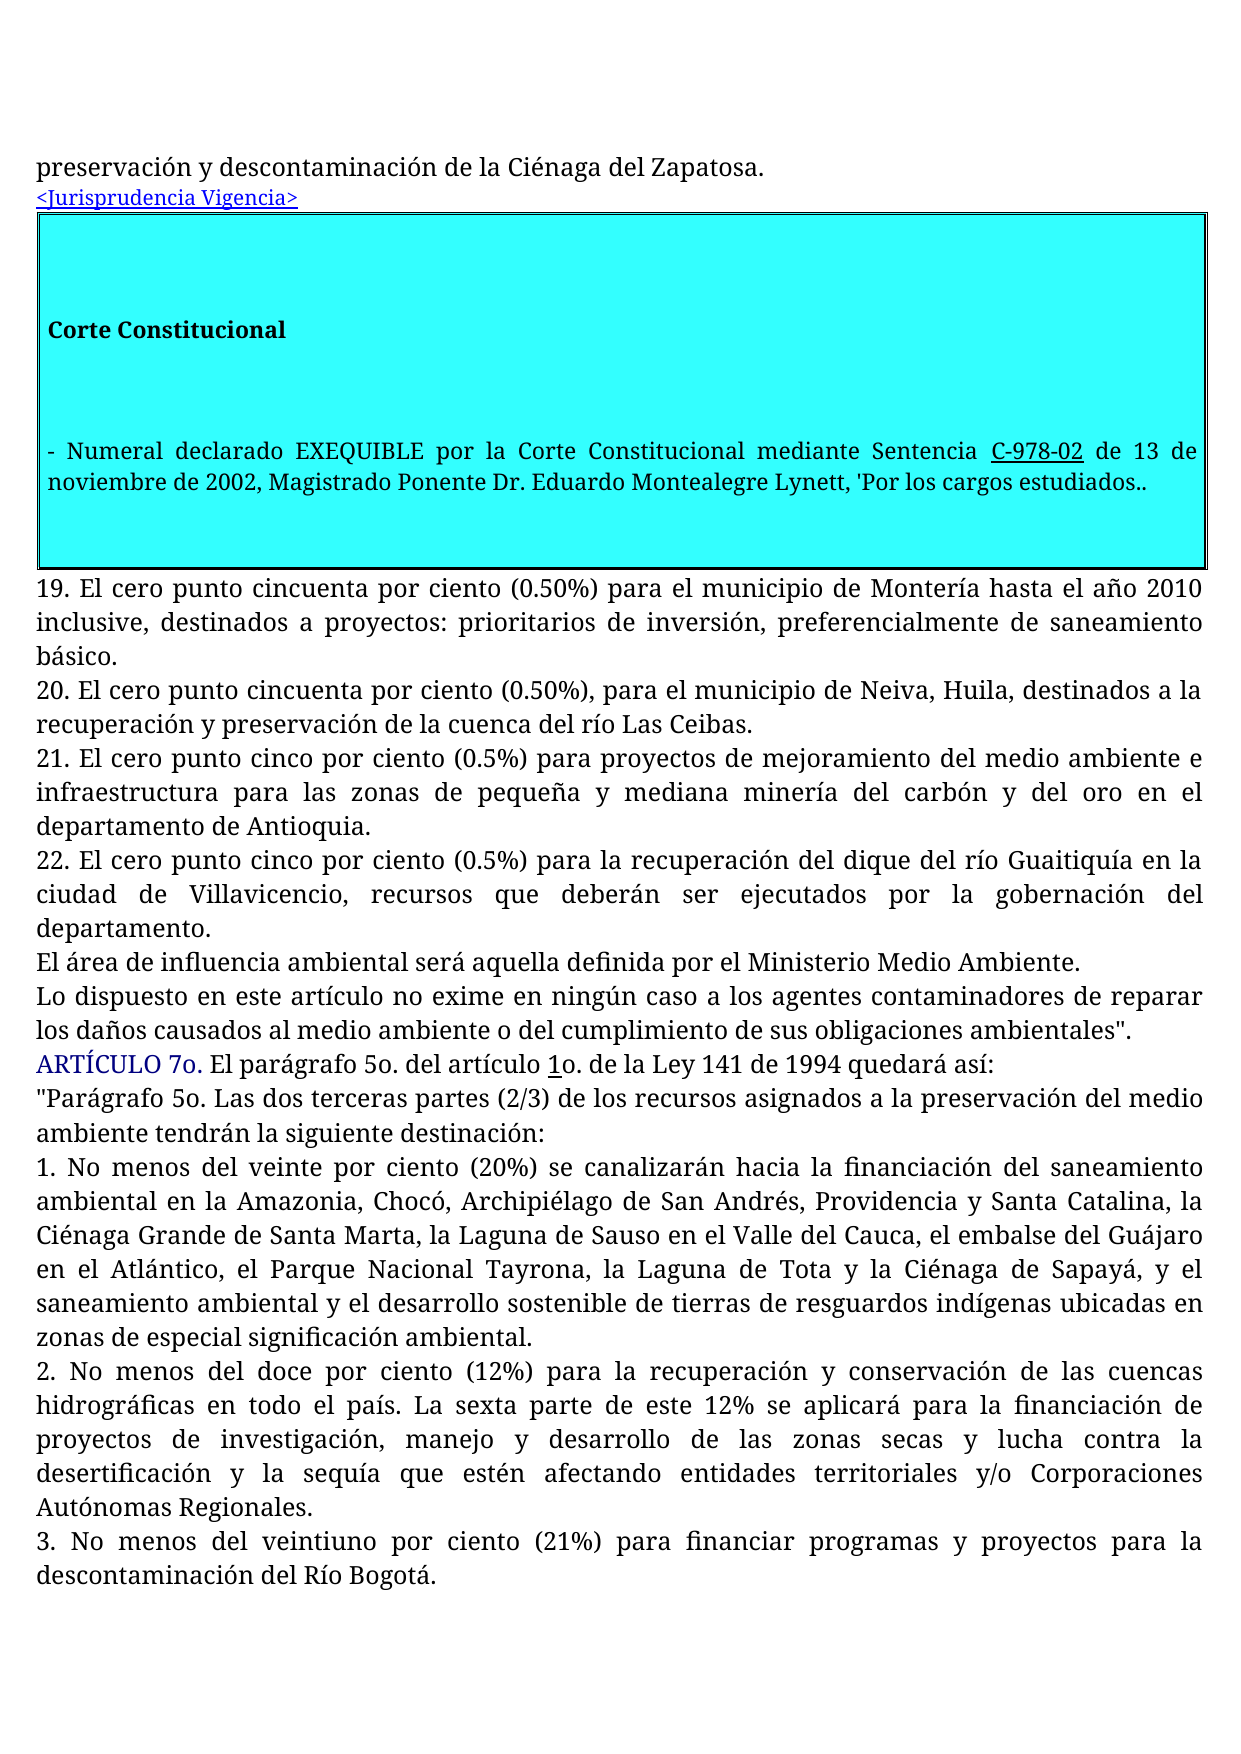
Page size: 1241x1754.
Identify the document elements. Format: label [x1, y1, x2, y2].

table_header [34, 148, 1206, 1594]
